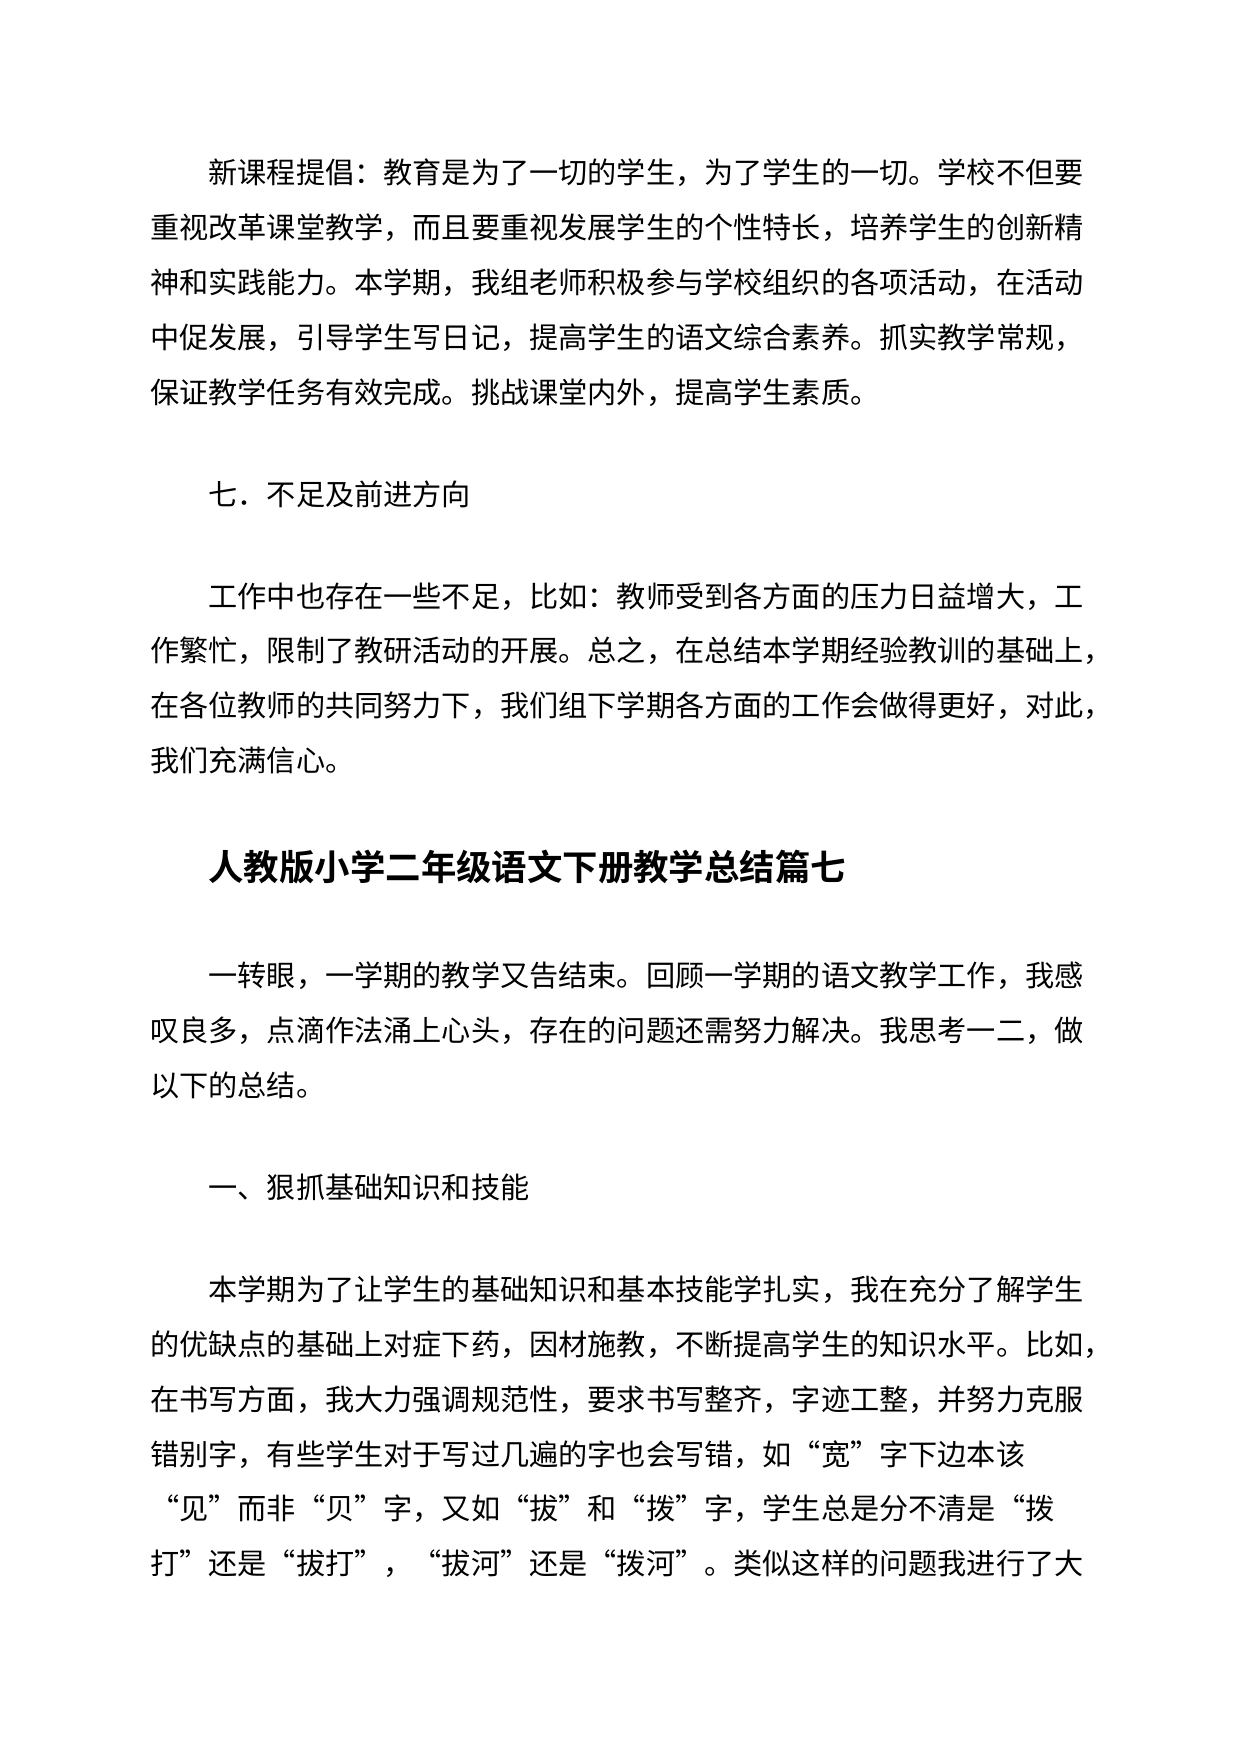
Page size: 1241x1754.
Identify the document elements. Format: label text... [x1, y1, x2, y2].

text 人教版小学二年级语文下册教学总结篇七 [150, 839, 1090, 891]
text 七．不足及前进方向 [150, 471, 1090, 514]
text 一、狠抓基础知识和技能 [150, 1164, 1090, 1207]
text 一转眼，一学期的教学又告结束。回顾一学期的语文教学工作，我感叹良多，点滴作法涌上心头，存在的问题还需努力解决。我思考一二，做以下的总结。 [150, 953, 1090, 1105]
text 新课程提倡：教育是为了一切的学生，为了学生的一切。学校不但要重视改革课堂教学，而且要重视发展学生的个性特长，培养学生的创新精神和实践能力。本学期，我组老师积极参与学校组织的各项活动，在活动中促发展，引导学生写日记，提高学生的语文综合素养。抓实教学常规，保证教学任务有效完成。挑战课堂内外，提高学生素质。 [150, 150, 1090, 412]
text 工作中也存在一些不足，比如：教师受到各方面的压力日益增大，工作繁忙，限制了教研活动的开展。总之，在总结本学期经验教训的基础上，在各位教师的共同努力下，我们组下学期各方面的工作会做得更好，对此，我们充满信心。 [150, 573, 1090, 780]
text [150, 1266, 1090, 1583]
